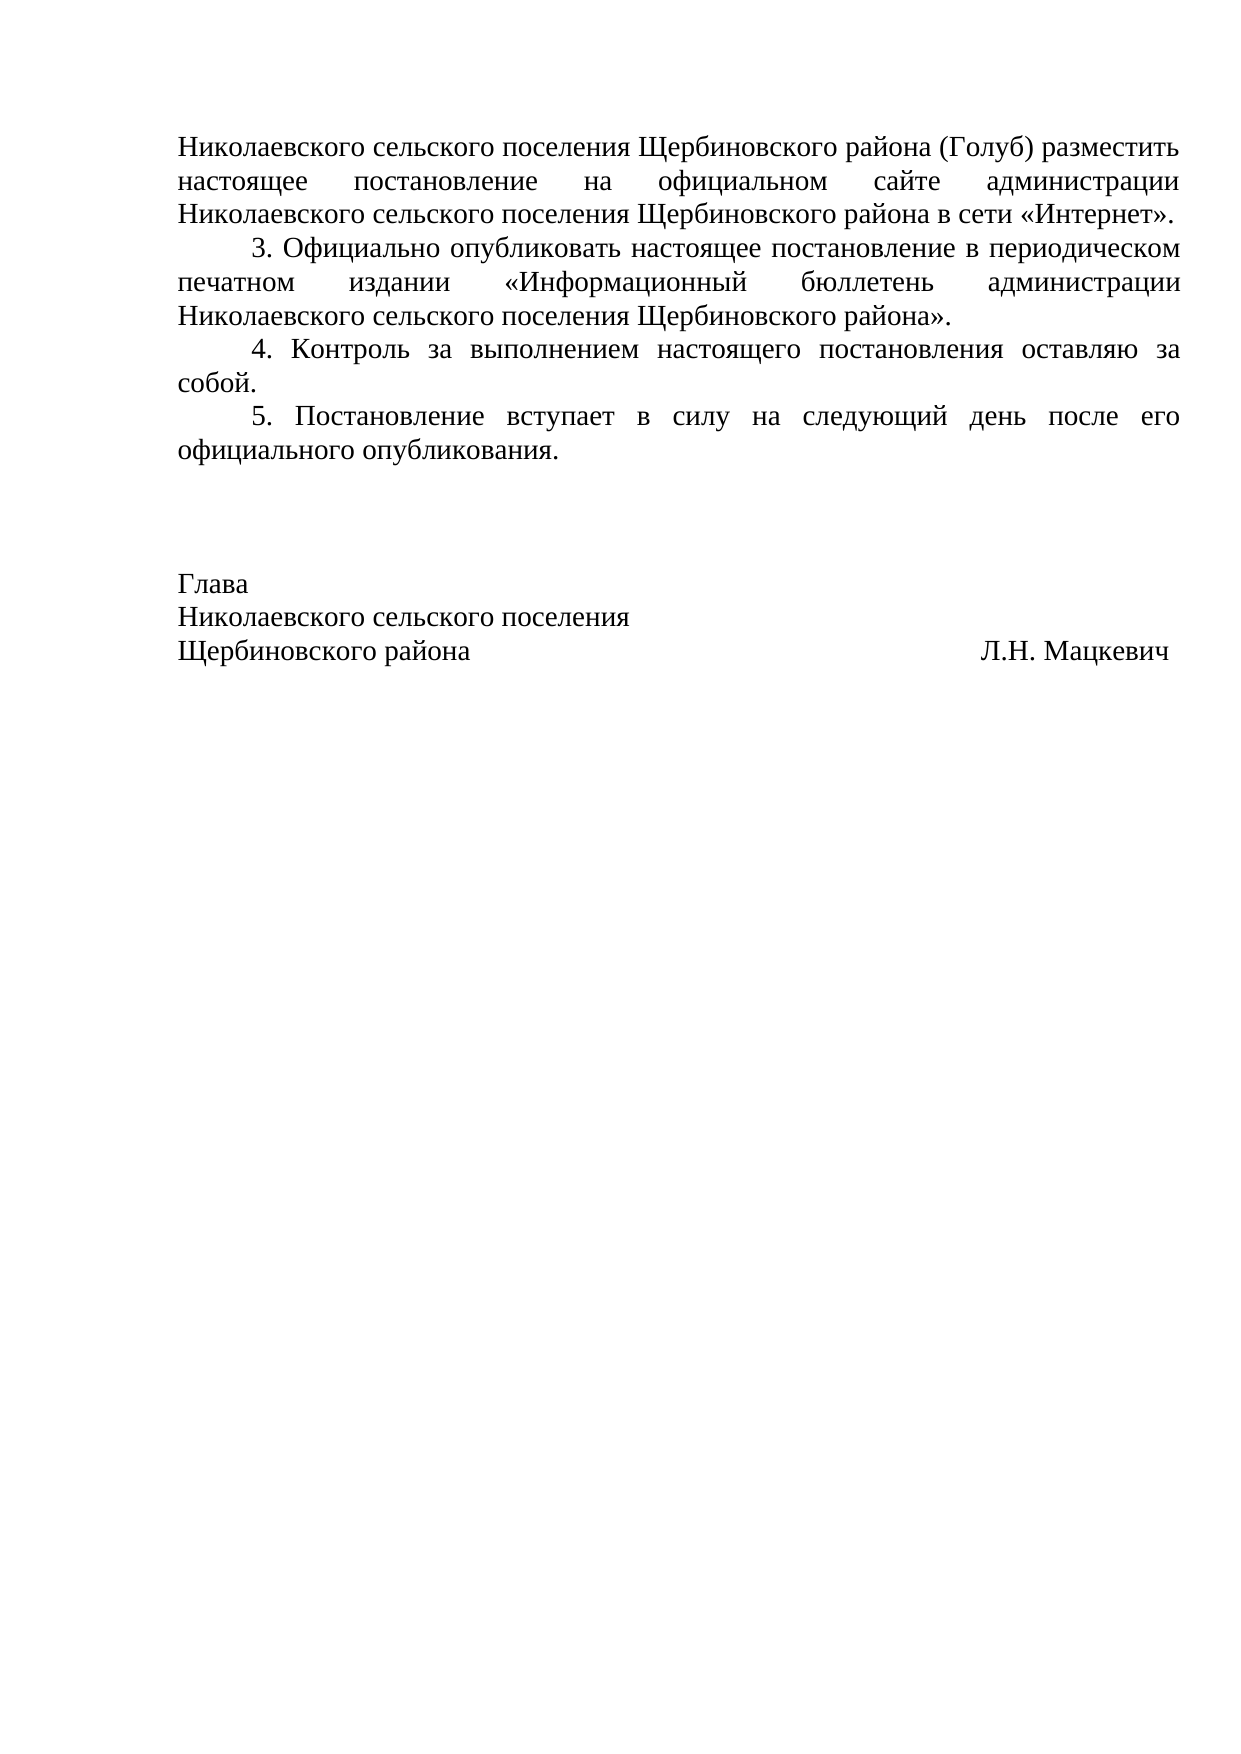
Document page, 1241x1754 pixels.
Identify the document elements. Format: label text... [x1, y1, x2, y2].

text 5. Постановление вступает в силу на следующий день после его официального опубликования. [177, 398, 1181, 465]
text Щербиновского района Л.Н. Мацкевич [177, 633, 1181, 667]
text Глава [177, 566, 1181, 599]
text 3. Официально опубликовать настоящее постановление в периодическом печатном издании «Информационный бюллетень администрации Николаевского сельского поселения Щербиновского района». [177, 231, 1181, 331]
text Николаевского сельского поселения [177, 599, 1181, 633]
text 4. Контроль за выполнением настоящего постановления оставляю за собой. [177, 331, 1181, 398]
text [177, 130, 1180, 231]
